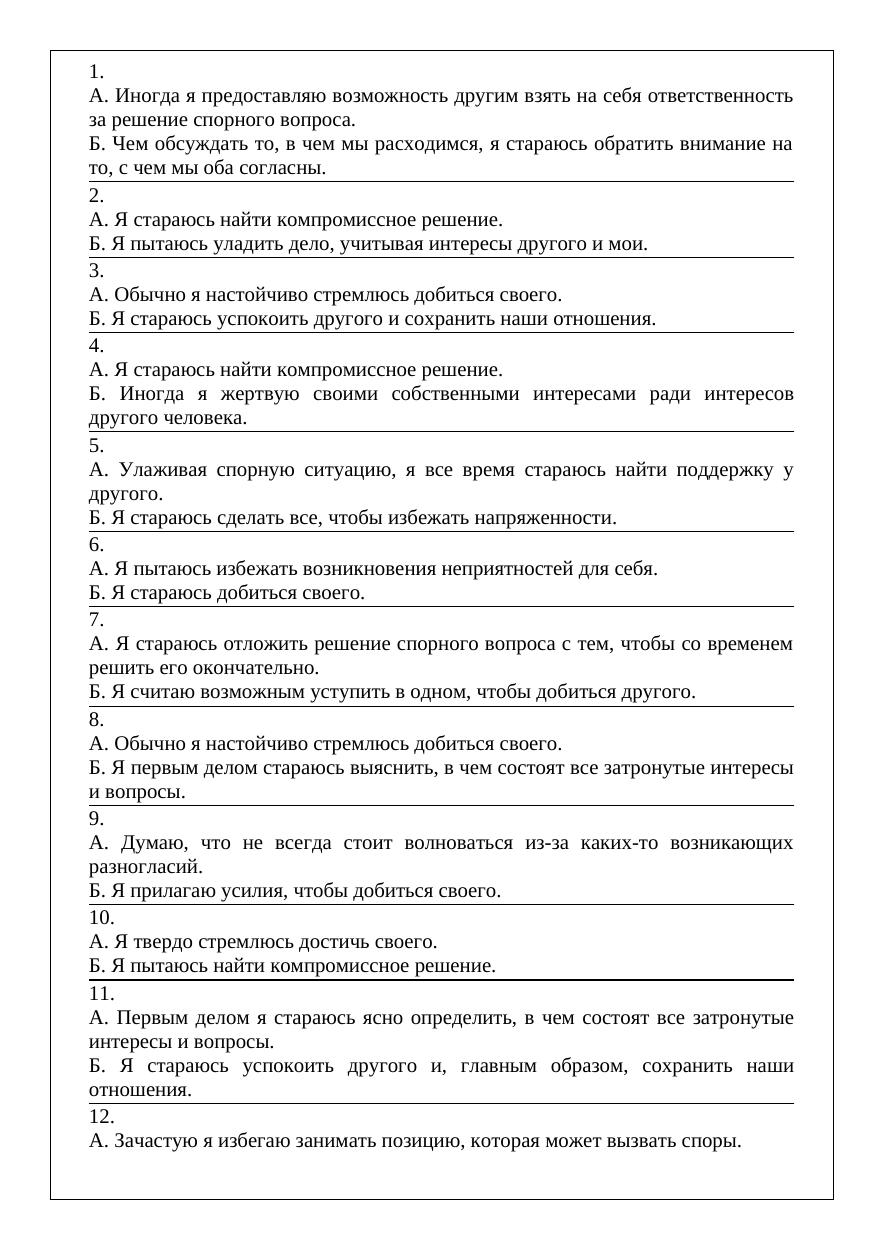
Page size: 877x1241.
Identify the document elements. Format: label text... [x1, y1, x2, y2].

text Б. Иногда я жертвую своими собственными интересами ради интересов другого человека. [89, 381, 794, 431]
text 7. [89, 607, 794, 631]
text А. Я стараюсь отложить решение спорного вопроса с тем, чтобы со временем решить его окончательно. [89, 631, 794, 679]
text Б. Я пытаюсь уладить дело, учитывая интересы другого и мои. [89, 231, 794, 257]
text 10. [89, 905, 794, 929]
text А. Зачастую я избегаю занимать позицию, которая может вызвать споры. [89, 1128, 794, 1152]
text А. Я стараюсь найти компромиссное решение. [89, 357, 794, 381]
text А. Обычно я настойчиво стремлюсь добиться своего. [89, 282, 794, 306]
text 4. [89, 333, 794, 357]
text 9. [89, 806, 794, 830]
text А. Иногда я предоставляю возможность другим взять на себя ответственность за решение спорного вопроса. [89, 83, 794, 131]
text Б. Я стараюсь добиться своего. [89, 580, 794, 606]
text А. Я пытаюсь избежать возникновения неприятностей для себя. [89, 556, 794, 580]
text 8. [89, 707, 794, 731]
text А. Улаживая спорную ситуацию, я все время стараюсь найти поддержку у другого. [89, 457, 794, 505]
text Б. Я считаю возможным уступить в одном, чтобы добиться другого. [89, 679, 794, 706]
text 5. [89, 432, 794, 457]
text А. Обычно я настойчиво стремлюсь добиться своего. [89, 731, 794, 755]
text 2. [89, 182, 794, 207]
text А. Думаю, что не всегда стоит волноваться из-за каких-то возникающих разногласий. [89, 830, 794, 878]
text Б. Я стараюсь успокоить другого и, главным образом, сохранить наши отношения. [89, 1053, 794, 1103]
text Б. Я стараюсь успокоить другого и сохранить наши отношения. [89, 306, 794, 332]
text 1. [89, 59, 794, 83]
text 12. [89, 1104, 794, 1128]
text 6. [89, 532, 794, 556]
text А. Первым делом я стараюсь ясно определить, в чем состоят все затронутые интересы и вопросы. [89, 1005, 794, 1053]
text А. Я твердо стремлюсь достичь своего. [89, 929, 794, 953]
text А. Я стараюсь найти компромиссное решение. [89, 207, 794, 231]
text Б. Чем обсуждать то, в чем мы расходимся, я стараюсь обратить внимание на то, с чем мы оба согласны. [89, 131, 794, 181]
text 3. [89, 258, 794, 282]
text Б. Я пытаюсь найти компромиссное решение. [89, 953, 794, 979]
text 11. [89, 981, 794, 1005]
text Б. Я первым делом стараюсь выяснить, в чем состоят все затронутые интересы и вопросы. [89, 755, 794, 805]
text Б. Я стараюсь сделать все, чтобы избежать напряженности. [89, 505, 794, 531]
text Б. Я прилагаю усилия, чтобы добиться своего. [89, 878, 794, 904]
